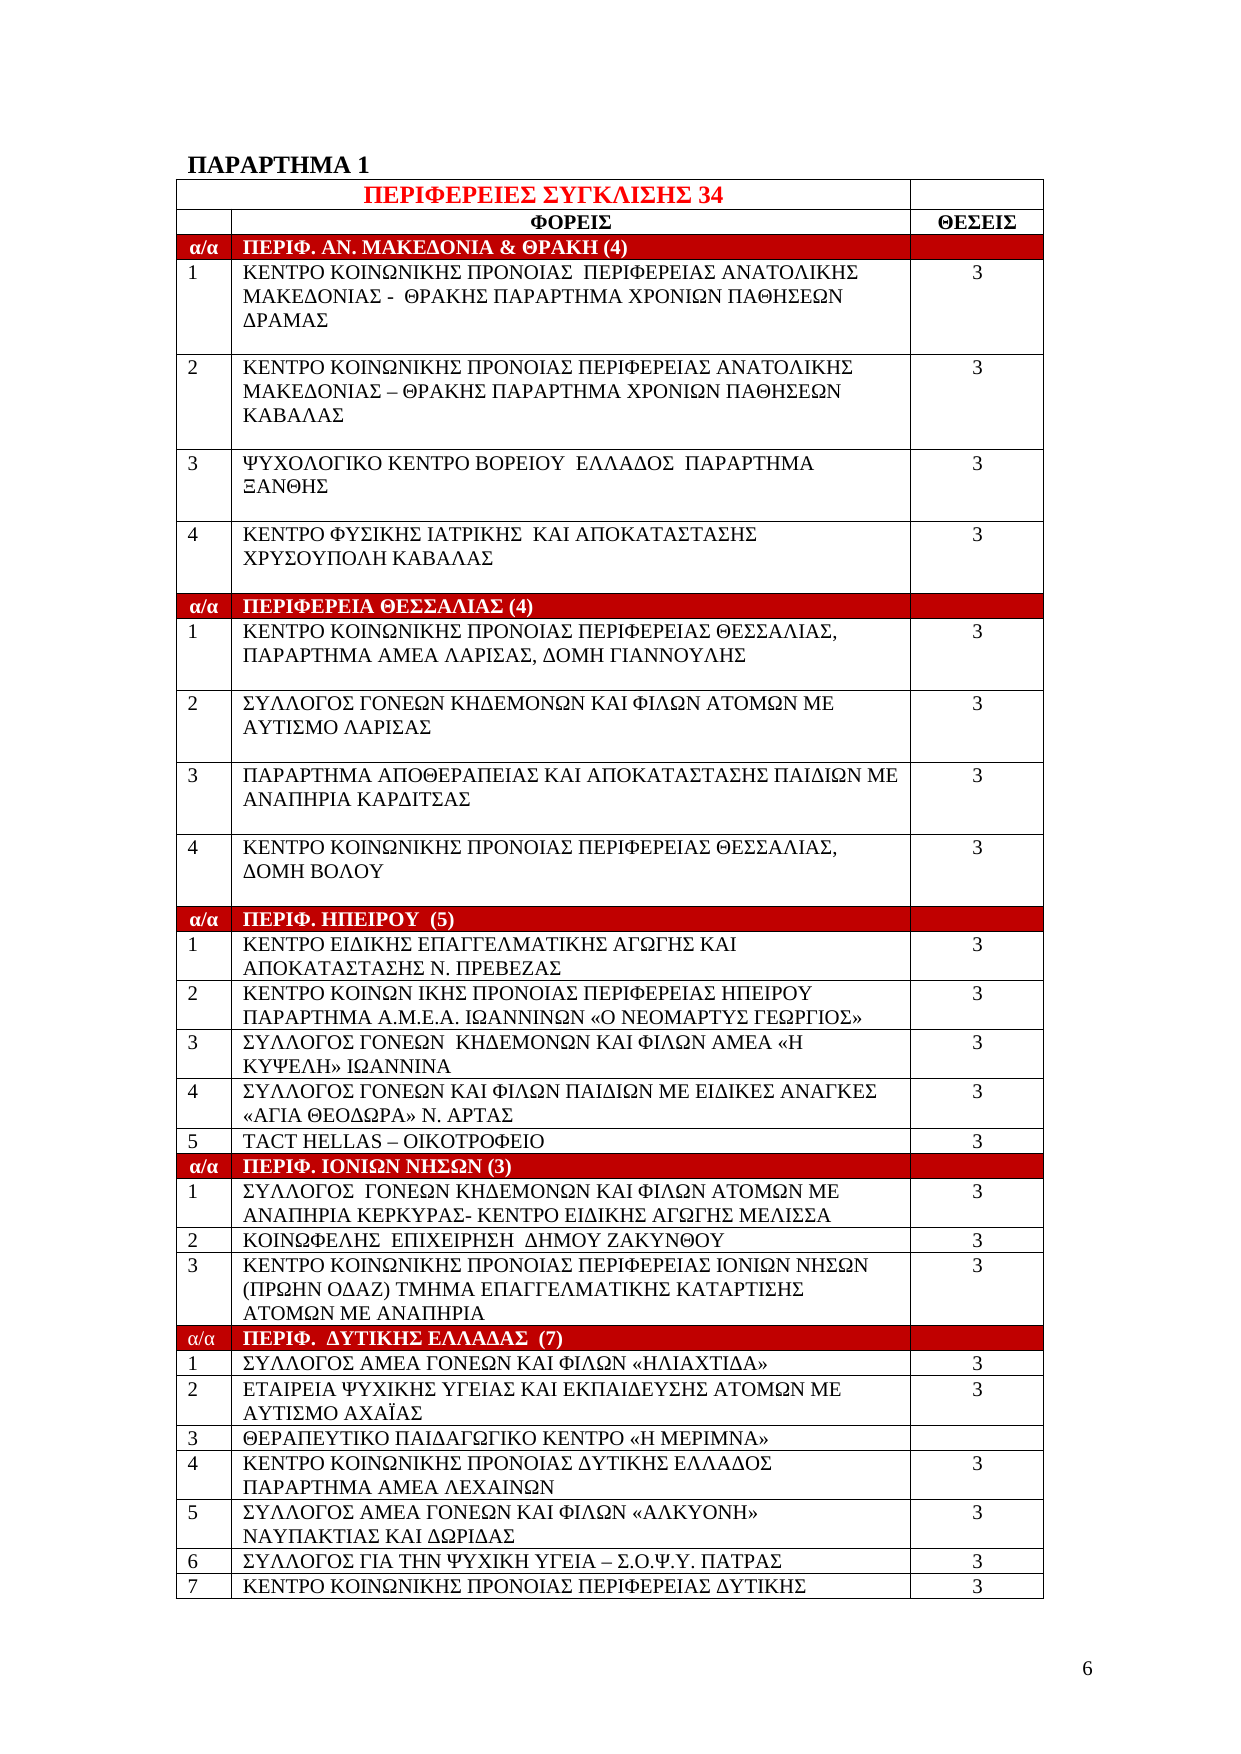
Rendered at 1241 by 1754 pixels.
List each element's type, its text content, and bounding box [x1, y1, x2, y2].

table_cell 3 [911, 981, 1043, 1029]
table_cell 7 [177, 1574, 231, 1598]
table_cell ΠΕΡΙΦ. ΔΥΤΙΚΗΣ ΕΛΛΑΔΑΣ (7) [232, 1326, 910, 1350]
table_cell ΣΥΛΛΟΓΟΣ ΓΟΝΕΩΝ ΚΗΔΕΜΟΝΩΝ ΚΑΙ ΦΙΛΩΝ ΑΤΟΜΩΝ ΜΕ ΑΥΤΙΣΜΟ ΛΑΡΙΣΑΣ [232, 691, 910, 762]
table_cell ΣΥΛΛΟΓΟΣ ΓΟΝΕΩΝ ΚΑΙ ΦΙΛΩΝ ΠΑΙΔΙΩΝ ΜΕ ΕΙΔΙΚΕΣ ΑΝΑΓΚΕΣ «ΑΓΙΑ ΘΕΟΔΩΡΑ» Ν. ΑΡΤΑΣ [232, 1079, 910, 1127]
table_cell 3 [177, 1030, 231, 1078]
table_cell 3 [177, 1253, 231, 1325]
table_cell 3 [911, 1376, 1043, 1424]
table_cell 3 [911, 1500, 1043, 1548]
table_cell ΚΕΝΤΡΟ ΕΙΔΙΚΗΣ ΕΠΑΓΓΕΛΜΑΤΙΚΗΣ ΑΓΩΓΗΣ ΚΑΙ ΑΠΟΚΑΤΑΣΤΑΣΗΣ Ν. ΠΡΕΒΕΖΑΣ [232, 932, 910, 980]
table_cell 4 [177, 1079, 231, 1127]
table_cell 3 [911, 260, 1043, 354]
table_cell 3 [911, 1253, 1043, 1325]
table_cell 3 [911, 1574, 1043, 1598]
table_cell ΚΕΝΤΡΟ ΦΥΣΙΚΗΣ ΙΑΤΡΙΚΗΣ ΚΑΙ ΑΠΟΚΑΤΑΣΤΑΣΗΣ ΧΡΥΣΟΥΠΟΛΗ ΚΑΒΑΛΑΣ [232, 522, 910, 593]
table_cell 3 [177, 450, 231, 521]
table_cell 6 [177, 1549, 231, 1573]
table_cell [911, 1426, 1043, 1450]
table_cell 3 [911, 835, 1043, 906]
table_cell ΣΥΛΛΟΓΟΣ ΓΟΝΕΩΝ ΚΗΔΕΜΟΝΩΝ ΚΑΙ ΦΙΛΩΝ ΑΜΕΑ «Η ΚΥΨΕΛΗ» ΙΩΑΝΝΙΝΑ [232, 1030, 910, 1078]
table_cell 4 [177, 1451, 231, 1499]
table_cell ΚΕΝΤΡΟ ΚΟΙΝΩΝΙΚΗΣ ΠΡΟΝΟΙΑΣ ΠΕΡΙΦΕΡΕΙΑΣ ΘΕΣΣΑΛΙΑΣ, ΠΑΡΑΡΤΗΜΑ ΑΜΕΑ ΛΑΡΙΣΑΣ, ΔΟΜΗ ΓΙΑΝΝΟΥΛΗΣ [232, 619, 910, 690]
table_cell 3 [911, 619, 1043, 690]
table_cell 2 [177, 1228, 231, 1252]
table_cell 1 [177, 1179, 231, 1227]
table_cell ΘΕΡΑΠΕΥΤΙΚΟ ΠΑΙΔΑΓΩΓΙΚΟ ΚΕΝΤΡΟ «Η ΜΕΡΙΜΝΑ» [232, 1426, 910, 1450]
table_cell [911, 1326, 1043, 1350]
table_cell 1 [177, 1351, 231, 1375]
table_cell ΣΥΛΛΟΓΟΣ ΓΙΑ ΤΗΝ ΨΥΧΙΚΗ ΥΓΕΙΑ – Σ.Ο.Ψ.Υ. ΠΑΤΡΑΣ [232, 1549, 910, 1573]
table_header ΠΕΡΙΦΕΡΕΙΕΣ ΣΥΓΚΛΙΣΗΣ 34 [177, 180, 910, 208]
text ΠΑΡΑΡΤΗΜΑ 1 [187, 150, 1092, 179]
table_cell ΣΥΛΛΟΓΟΣ ΑΜΕΑ ΓΟΝΕΩΝ ΚΑΙ ΦΙΛΩΝ «ΑΛΚΥΟΝΗ» ΝΑΥΠΑΚΤΙΑΣ ΚΑΙ ΔΩΡΙΔΑΣ [232, 1500, 910, 1548]
table_cell ΠΕΡΙΦ. ΑΝ. ΜΑΚΕΔΟΝΙΑ & ΘΡΑΚΗ (4) [232, 235, 910, 259]
table_cell TACT HELLAS – ΟΙΚΟΤΡΟΦΕΙΟ [232, 1129, 910, 1153]
table_cell ΣΥΛΛΟΓΟΣ ΑΜΕΑ ΓΟΝΕΩΝ ΚΑΙ ΦΙΛΩΝ «ΗΛΙΑΧΤΙΔΑ» [232, 1351, 910, 1375]
table_cell ΚΕΝΤΡΟ ΚΟΙΝΩΝΙΚΗΣ ΠΡΟΝΟΙΑΣ ΔΥΤΙΚΗΣ ΕΛΛΑΔΟΣ ΠΑΡΑΡΤΗΜΑ ΑΜΕΑ ΛΕΧΑΙΝΩΝ [232, 1451, 910, 1499]
table_cell 3 [911, 1079, 1043, 1127]
table_cell 2 [177, 1376, 231, 1424]
table_cell α/α [177, 594, 231, 618]
table_cell 3 [911, 1549, 1043, 1573]
table_cell [177, 210, 231, 234]
table_cell ΦΟΡΕΙΣ [232, 210, 910, 234]
table_cell 3 [911, 450, 1043, 521]
table_cell 3 [911, 355, 1043, 449]
table_cell ΠΑΡΑΡΤΗΜΑ ΑΠΟΘΕΡΑΠΕΙΑΣ ΚΑΙ ΑΠΟΚΑΤΑΣΤΑΣΗΣ ΠΑΙΔΙΩΝ ΜΕ ΑΝΑΠΗΡΙΑ ΚΑΡΔΙΤΣΑΣ [232, 763, 910, 834]
table_header [911, 180, 1043, 208]
table_cell 2 [177, 981, 231, 1029]
table_cell 3 [911, 522, 1043, 593]
table_cell ΚΕΝΤΡΟ ΚΟΙΝΩΝ ΙΚΗΣ ΠΡΟΝΟΙΑΣ ΠΕΡΙΦΕΡΕΙΑΣ ΗΠΕΙΡΟΥ ΠΑΡΑΡΤΗΜΑ Α.Μ.Ε.Α. ΙΩΑΝΝΙΝΩΝ «Ο ΝΕΟΜΑΡΤΥΣ ΓΕΩΡΓΙΟΣ» [232, 981, 910, 1029]
table_cell ΚΟΙΝΩΦΕΛΗΣ ΕΠΙΧΕΙΡΗΣΗ ΔΗΜΟΥ ΖΑΚΥΝΘΟΥ [232, 1228, 910, 1252]
table_cell α/α [177, 1326, 231, 1350]
table_cell 2 [177, 355, 231, 449]
table_cell [911, 235, 1043, 259]
table_cell α/α [177, 235, 231, 259]
table_cell [911, 907, 1043, 931]
table_cell 1 [177, 619, 231, 690]
table_cell 5 [177, 1500, 231, 1548]
table_cell ΚΕΝΤΡΟ ΚΟΙΝΩΝΙΚΗΣ ΠΡΟΝΟΙΑΣ ΠΕΡΙΦΕΡΕΙΑΣ ΙΟΝΙΩΝ ΝΗΣΩΝ (ΠΡΩΗΝ ΟΔΑΖ) ΤΜΗΜΑ ΕΠΑΓΓΕΛΜΑΤΙΚΗΣ ΚΑΤΑΡΤΙΣΗΣ ΑΤΟΜΩΝ ΜΕ ΑΝΑΠΗΡΙΑ [232, 1253, 910, 1325]
table_cell ΘΕΣΕΙΣ [911, 210, 1043, 234]
table_cell 4 [177, 522, 231, 593]
table_cell 3 [911, 691, 1043, 762]
table_cell 3 [911, 1351, 1043, 1375]
table_cell [911, 594, 1043, 618]
table_cell 4 [177, 835, 231, 906]
table_cell ΚΕΝΤΡΟ ΚΟΙΝΩΝΙΚΗΣ ΠΡΟΝΟΙΑΣ ΠΕΡΙΦΕΡΕΙΑΣ ΑΝΑΤΟΛΙΚΗΣ ΜΑΚΕΔΟΝΙΑΣ – ΘΡΑΚΗΣ ΠΑΡΑΡΤΗΜΑ ΧΡΟΝΙΩΝ ΠΑΘΗΣΕΩΝ ΚΑΒΑΛΑΣ [232, 355, 910, 449]
table_cell ΠΕΡΙΦ. ΗΠΕΙΡΟΥ (5) [232, 907, 910, 931]
table_cell 3 [177, 1426, 231, 1450]
table_cell 3 [911, 1451, 1043, 1499]
table_cell 3 [177, 763, 231, 834]
table_cell ΠΕΡΙΦΕΡΕΙΑ ΘΕΣΣΑΛΙΑΣ (4) [232, 594, 910, 618]
table_cell 3 [911, 763, 1043, 834]
table_cell 2 [177, 691, 231, 762]
table_cell [911, 1154, 1043, 1178]
table_cell ΚΕΝΤΡΟ ΚΟΙΝΩΝΙΚΗΣ ΠΡΟΝΟΙΑΣ ΠΕΡΙΦΕΡΕΙΑΣ ΘΕΣΣΑΛΙΑΣ, ΔΟΜΗ ΒΟΛΟΥ [232, 835, 910, 906]
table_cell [232, 1574, 910, 1598]
table_cell α/α [177, 1154, 231, 1178]
table_cell 3 [911, 1228, 1043, 1252]
table_cell ΣΥΛΛΟΓΟΣ ΓΟΝΕΩΝ ΚΗΔΕΜΟΝΩΝ ΚΑΙ ΦΙΛΩΝ ΑΤΟΜΩΝ ΜΕ ΑΝΑΠΗΡΙΑ ΚΕΡΚΥΡΑΣ- ΚΕΝΤΡΟ ΕΙΔΙΚΗΣ ΑΓΩΓΗΣ ΜΕΛΙΣΣΑ [232, 1179, 910, 1227]
table_cell α/α [177, 907, 231, 931]
table_cell ΠΕΡΙΦ. ΙΟΝΙΩΝ ΝΗΣΩΝ (3) [232, 1154, 910, 1178]
table_cell ΚΕΝΤΡΟ ΚΟΙΝΩΝΙΚΗΣ ΠΡΟΝΟΙΑΣ ΠΕΡΙΦΕΡΕΙΑΣ ΑΝΑΤΟΛΙΚΗΣ ΜΑΚΕΔΟΝΙΑΣ - ΘΡΑΚΗΣ ΠΑΡΑΡΤΗΜΑ ΧΡΟΝΙΩΝ ΠΑΘΗΣΕΩΝ ΔΡΑΜΑΣ [232, 260, 910, 354]
table_cell 1 [177, 932, 231, 980]
table_cell 3 [911, 1030, 1043, 1078]
table_cell 3 [911, 1129, 1043, 1153]
table_cell 3 [911, 932, 1043, 980]
table_cell 5 [177, 1129, 231, 1153]
table_cell ΕΤΑΙΡΕΙΑ ΨΥΧΙΚΗΣ ΥΓΕΙΑΣ ΚΑΙ ΕΚΠΑΙΔΕΥΣΗΣ ΑΤΟΜΩΝ ΜΕ ΑΥΤΙΣΜΟ ΑΧΑΪΑΣ [232, 1376, 910, 1424]
table_cell 1 [177, 260, 231, 354]
table_cell 3 [911, 1179, 1043, 1227]
table_cell ΨΥΧΟΛΟΓΙΚΟ ΚΕΝΤΡΟ ΒΟΡΕΙΟΥ ΕΛΛΑΔΟΣ ΠΑΡΑΡΤΗΜΑ ΞΑΝΘΗΣ [232, 450, 910, 521]
